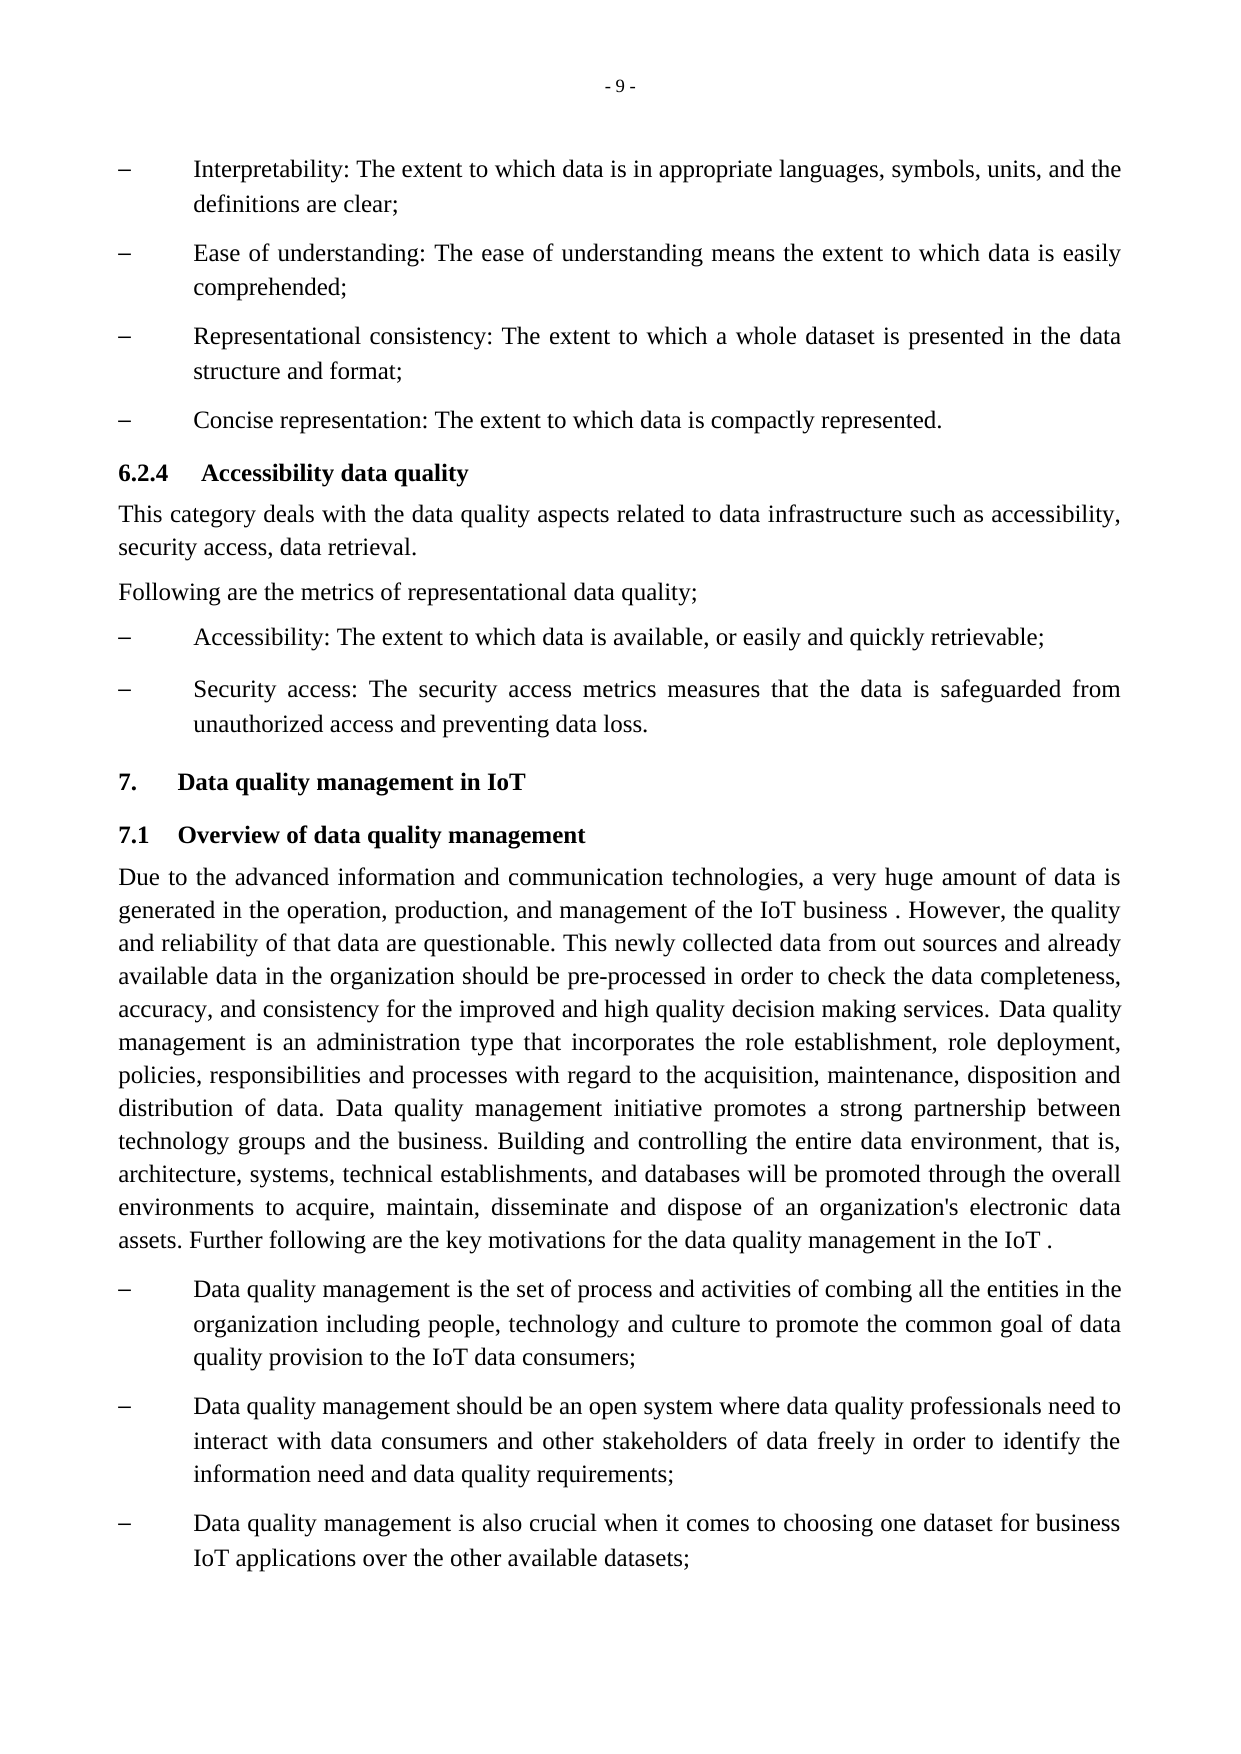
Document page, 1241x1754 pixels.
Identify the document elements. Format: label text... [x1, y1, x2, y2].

list Data quality management is the set of process and activities of combing all the entities in the organization including people, technology and culture to promote the common goal of data quality provision to the IoT data consumers; [118, 1271, 1122, 1371]
list Interpretability: The extent to which data is in appropriate languages, symbols, units, and the definitions are clear; [118, 150, 1122, 217]
list Accessibility: The extent to which data is available, or easily and quickly retrievable; [118, 619, 1122, 653]
list Security access: The security access metrics measures that the data is safeguarded from unauthorized access and preventing data loss. [118, 670, 1122, 737]
text This category deals with the data quality aspects related to data infrastructure such as accessibility, security access, data retrieval. [118, 499, 1122, 561]
list Concise representation: The extent to which data is compactly represented. [118, 402, 1122, 436]
subtitle Overview of data quality management [118, 821, 1122, 849]
subtitle Data quality management in IoT [118, 767, 1122, 796]
list Data quality management should be an open system where data quality professionals need to interact with data consumers and other stakeholders of data freely in order to identify the information need and data quality requirements; [118, 1387, 1122, 1487]
list Representational consistency: The extent to which a whole dataset is presented in the data structure and format; [118, 318, 1122, 385]
text Due to the advanced information and communication technologies, a very huge amount of data is generated in the operation, production, and management of the IoT business . However, the quality and reliability of that data are questionable. This newly collected data from out sources and already available data in the organization should be pre-processed in order to check the data completeness, accuracy, and consistency for the improved and high quality decision making services. Data quality management is an administration type that incorporates the role establishment, role deployment, policies, responsibilities and processes with regard to the acquisition, maintenance, disposition and distribution of data. Data quality management initiative promotes a strong partnership between technology groups and the business. Building and controlling the entire data environment, that is, architecture, systems, technical establishments, and databases will be promoted through the overall environments to acquire, maintain, disseminate and dispose of an organization's electronic data assets. Further following are the key motivations for the data quality management in the IoT . [118, 862, 1122, 1254]
list Ease of understanding: The ease of understanding means the extent to which data is easily comprehended; [118, 234, 1122, 301]
text Following are the metrics of representational data quality; [118, 577, 1122, 606]
subtitle 6.2.4 Accessibility data quality [118, 458, 1122, 486]
list Data quality management is also crucial when it comes to choosing one dataset for business IoT applications over the other available datasets; [118, 1504, 1122, 1571]
